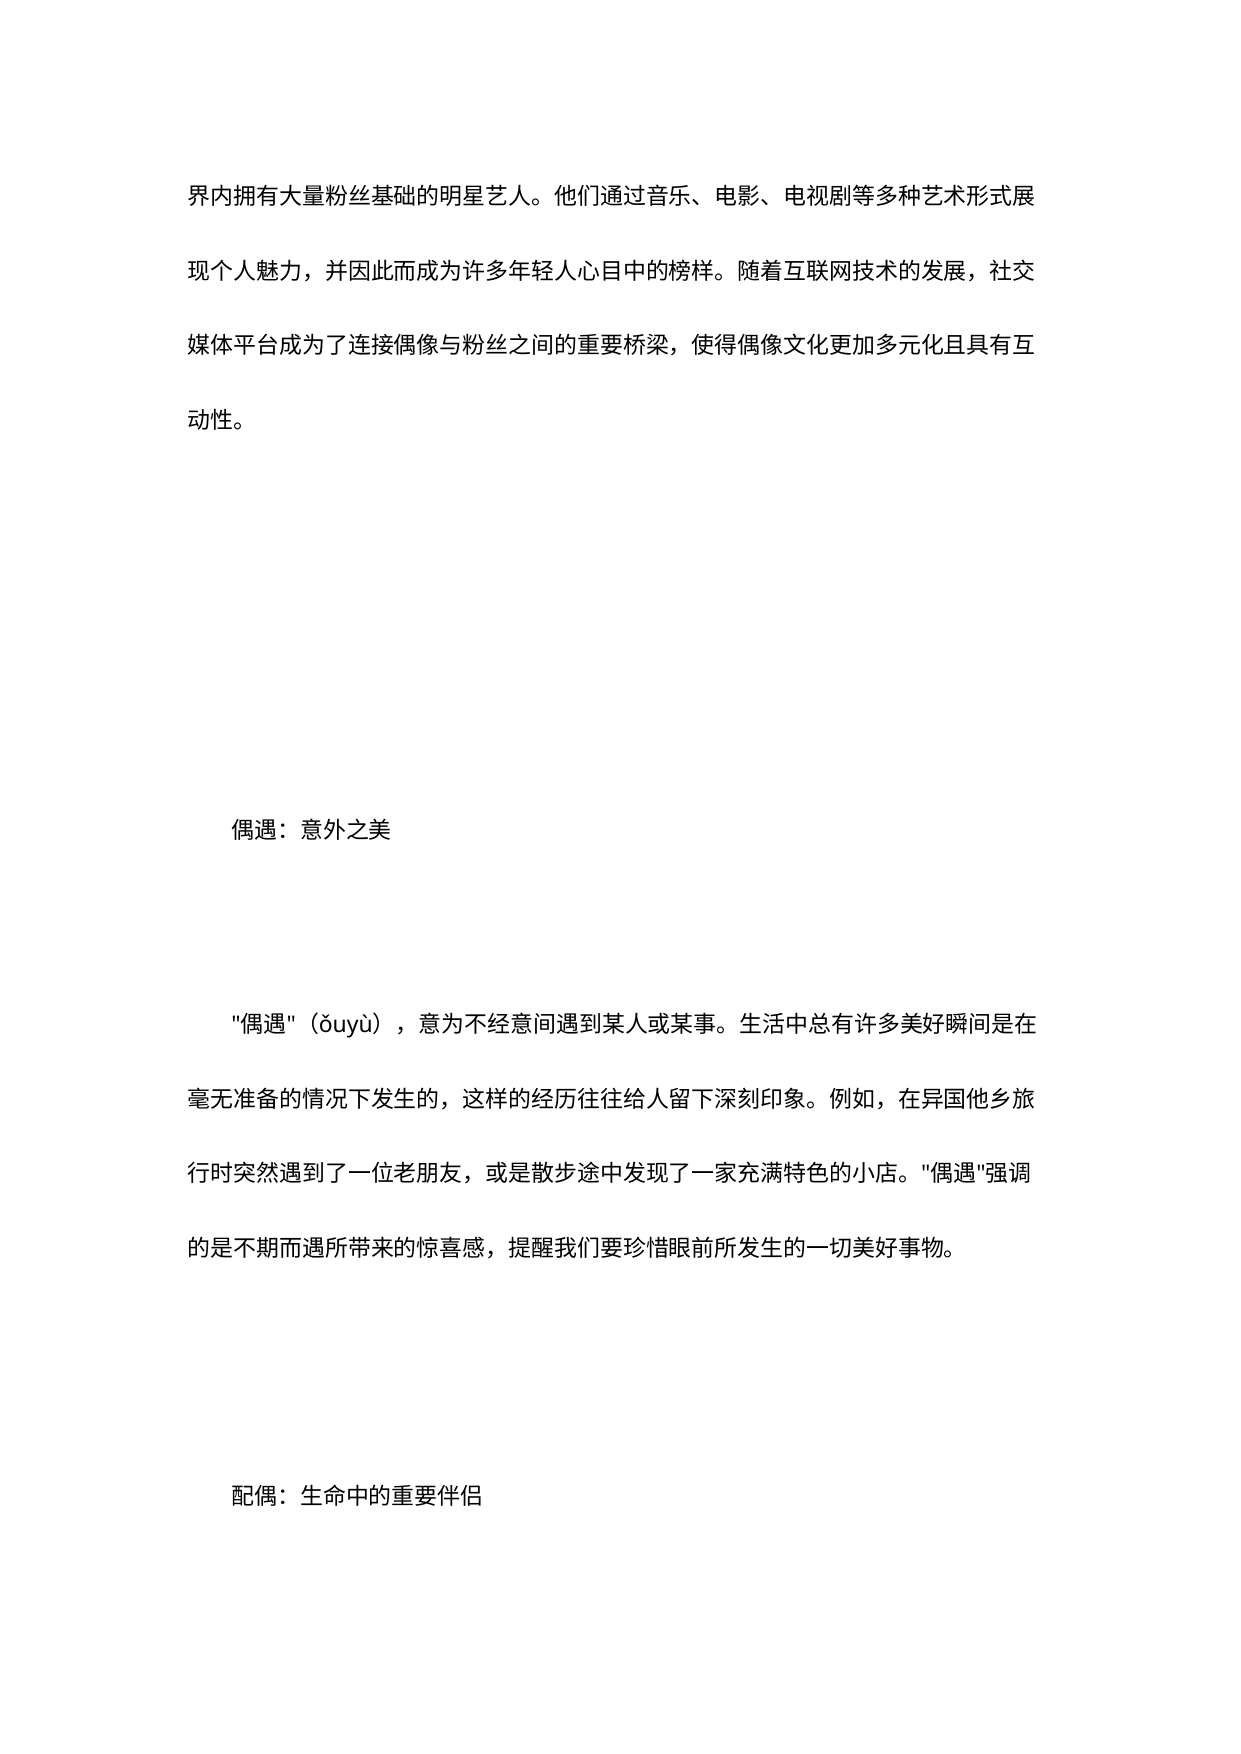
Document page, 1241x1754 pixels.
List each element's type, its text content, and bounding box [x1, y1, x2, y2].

text 偶遇：意外之美 [187, 796, 1053, 861]
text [187, 162, 1053, 451]
text "偶遇"（ǒuyù），意为不经意间遇到某人或某事。生活中总有许多美好瞬间是在毫无准备的情况下发生的，这样的经历往往给人留下深刻印象。例如，在异国他乡旅行时突然遇到了一位老朋友，或是散步途中发现了一家充满特色的小店。"偶遇"强调的是不期而遇所带来的惊喜感，提醒我们要珍惜眼前所发生的一切美好事物。 [187, 990, 1053, 1279]
text 配偶：生命中的重要伴侣 [187, 1462, 1053, 1527]
